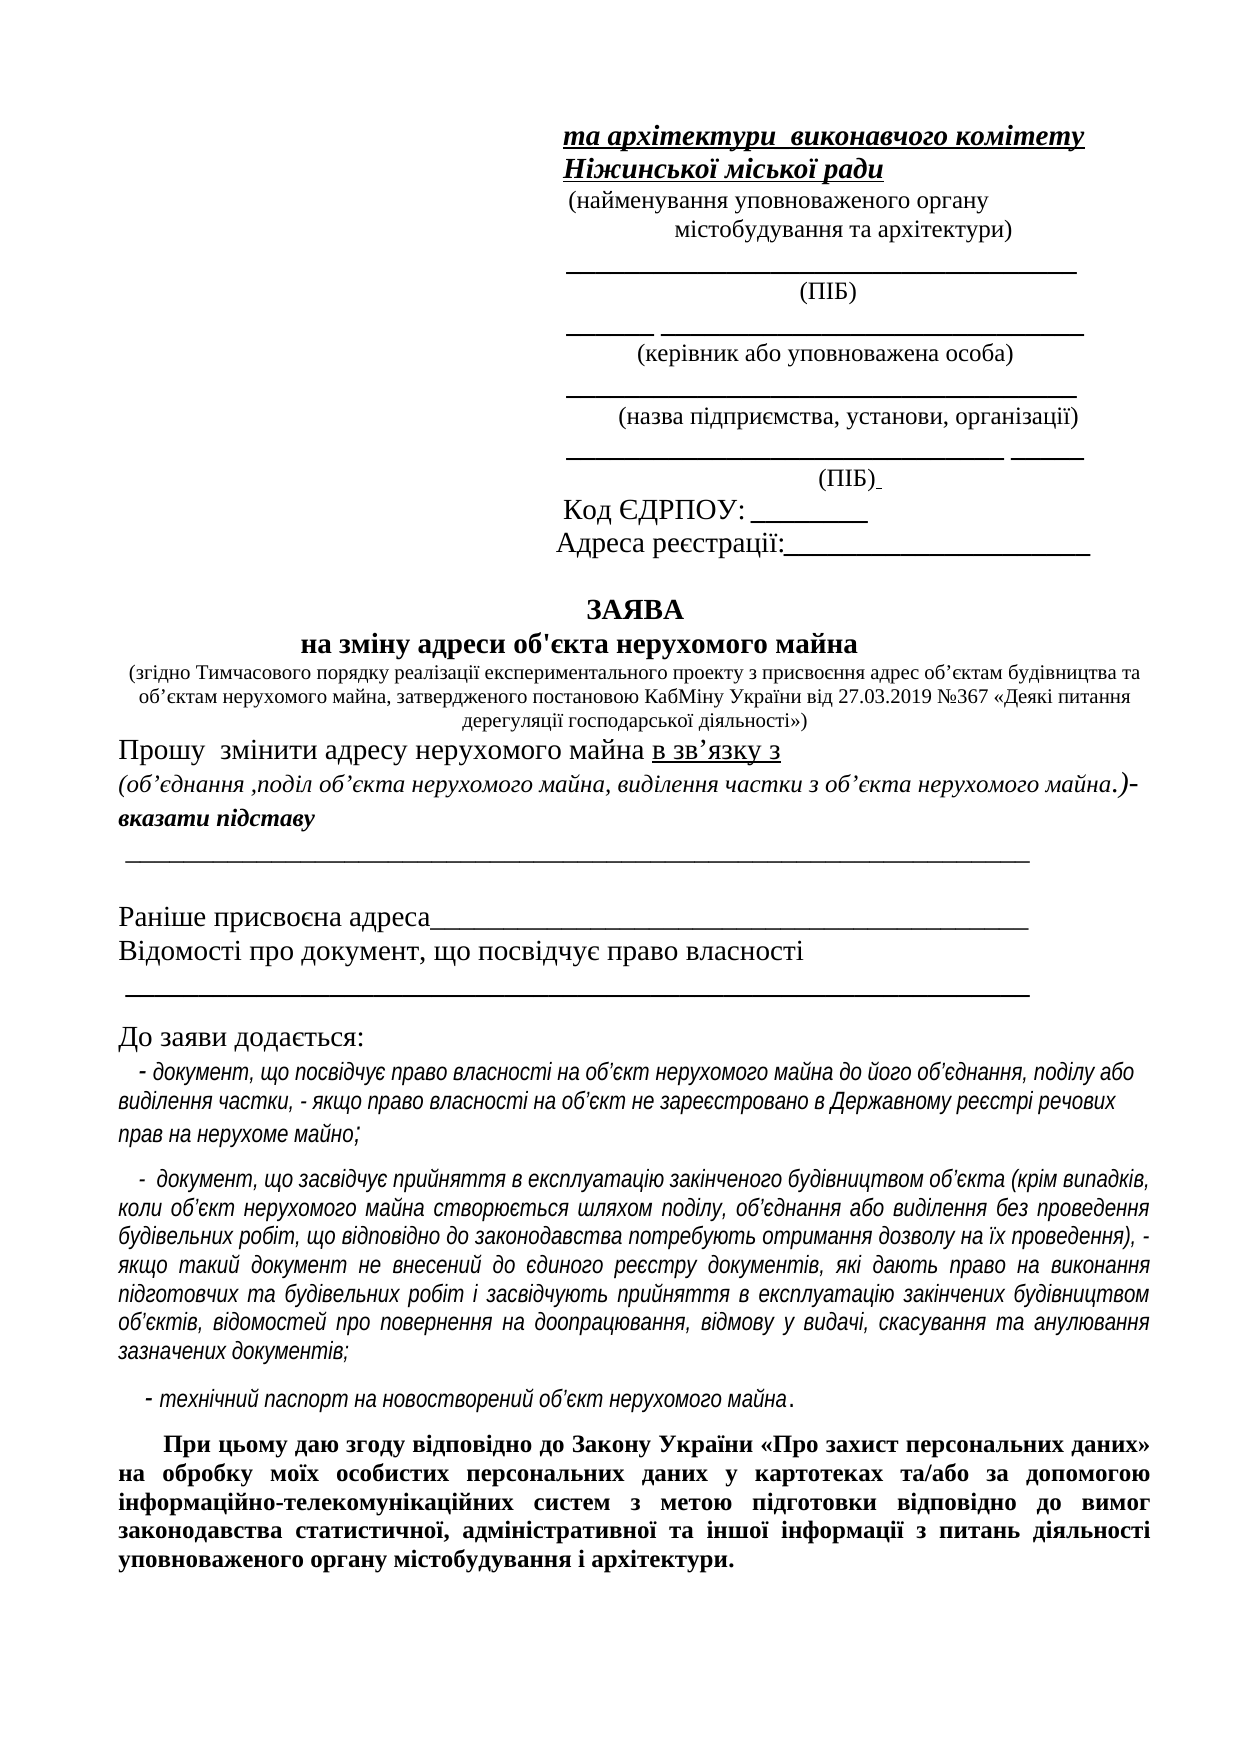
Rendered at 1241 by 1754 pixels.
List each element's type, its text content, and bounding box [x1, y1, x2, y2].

text ___________________________________ [118, 243, 1152, 276]
text - документ, що засвідчує прийняття в експлуатацію закінченого будівництвом об’єкта (крім випадків, коли об’єкт нерухомого майна створюється шляхом поділу, об’єднання або виділення без проведення будівельних робіт, що відповідно до законодавства потребують отримання дозволу на їх проведення), - якщо такий документ не внесений до єдиного реєстру документів, які дають право на виконання підготовчих та будівельних робіт і засвідчують прийняття в експлуатацію закінчених будівництвом об’єктів, відомостей про повернення на доопрацювання, відмову у видачі, скасування та анулювання зазначених документів; [118, 1164, 1152, 1364]
text - технічний паспорт на новостворений об’єкт нерухомого майна. [118, 1380, 1152, 1413]
text ЗАЯВА [118, 592, 1152, 626]
text Адреса реєстрації:_____________________ [118, 525, 1152, 559]
text Код ЄДРПОУ: ________ [118, 492, 1152, 525]
text ______________________________________________________________ [118, 832, 1152, 866]
text ______________________________ _____ [118, 429, 1152, 463]
text (керівник або уповноважена особа) [118, 338, 1152, 367]
text (об’єднання ,поділ об’єкта нерухомого майна, виділення частки з об’єкта нерухомого майна.)- вказати підставу [118, 765, 1152, 832]
text Прошу змінити адресу нерухомого майна в зв’язку з [118, 732, 1152, 765]
text (ПІБ) [118, 276, 1152, 305]
text містобудування та архітектури) [118, 214, 1152, 243]
text Ніжинської міської ради [118, 152, 1152, 185]
text (ПІБ) [118, 463, 1152, 492]
text ______ _____________________________ [118, 305, 1152, 338]
text та архітектури_виконавчого комітету [118, 118, 1152, 152]
text на зміну адреси об'єкта нерухомого майна [118, 626, 1152, 659]
text Раніше присвоєна адреса_________________________________________ [118, 899, 1152, 933]
text (назва підприємства, установи, організації) [118, 401, 1152, 429]
text ___________________________________ [118, 367, 1152, 401]
text (найменування уповноваженого органу [118, 185, 1152, 214]
text ______________________________________________________________ [118, 967, 1152, 1000]
text При цьому даю згоду відповідно до Закону України «Про захист персональних даних» на обробку моїх особистих персональних даних у картотеках та/або за допомогою інформаційно-телекомунікаційних систем з метою підготовки відповідно до вимог законодавства статистичної, адміністративної та іншої інформації з питань діяльності уповноваженого органу містобудування і архітектури. [118, 1429, 1152, 1573]
text (згідно Тимчасового порядку реалізації експериментального проекту з присвоєння адрес об’єктам будівництва та об’єктам нерухомого майна, затвердженого постановою КабМіну України від 27.03.2019 №367 «Деякі питання дерегуляції господарської діяльності») [118, 659, 1152, 732]
text До заяви додається: - документ, що посвідчує право власності на об’єкт нерухомого майна до його об’єднання, поділу або виділення частки, - якщо право власності на об’єкт не зареєстровано в Державному реєстрі речових прав на нерухоме майно; [118, 1019, 1152, 1148]
text Відомості про документ, що посвідчує право власності [118, 933, 1152, 967]
